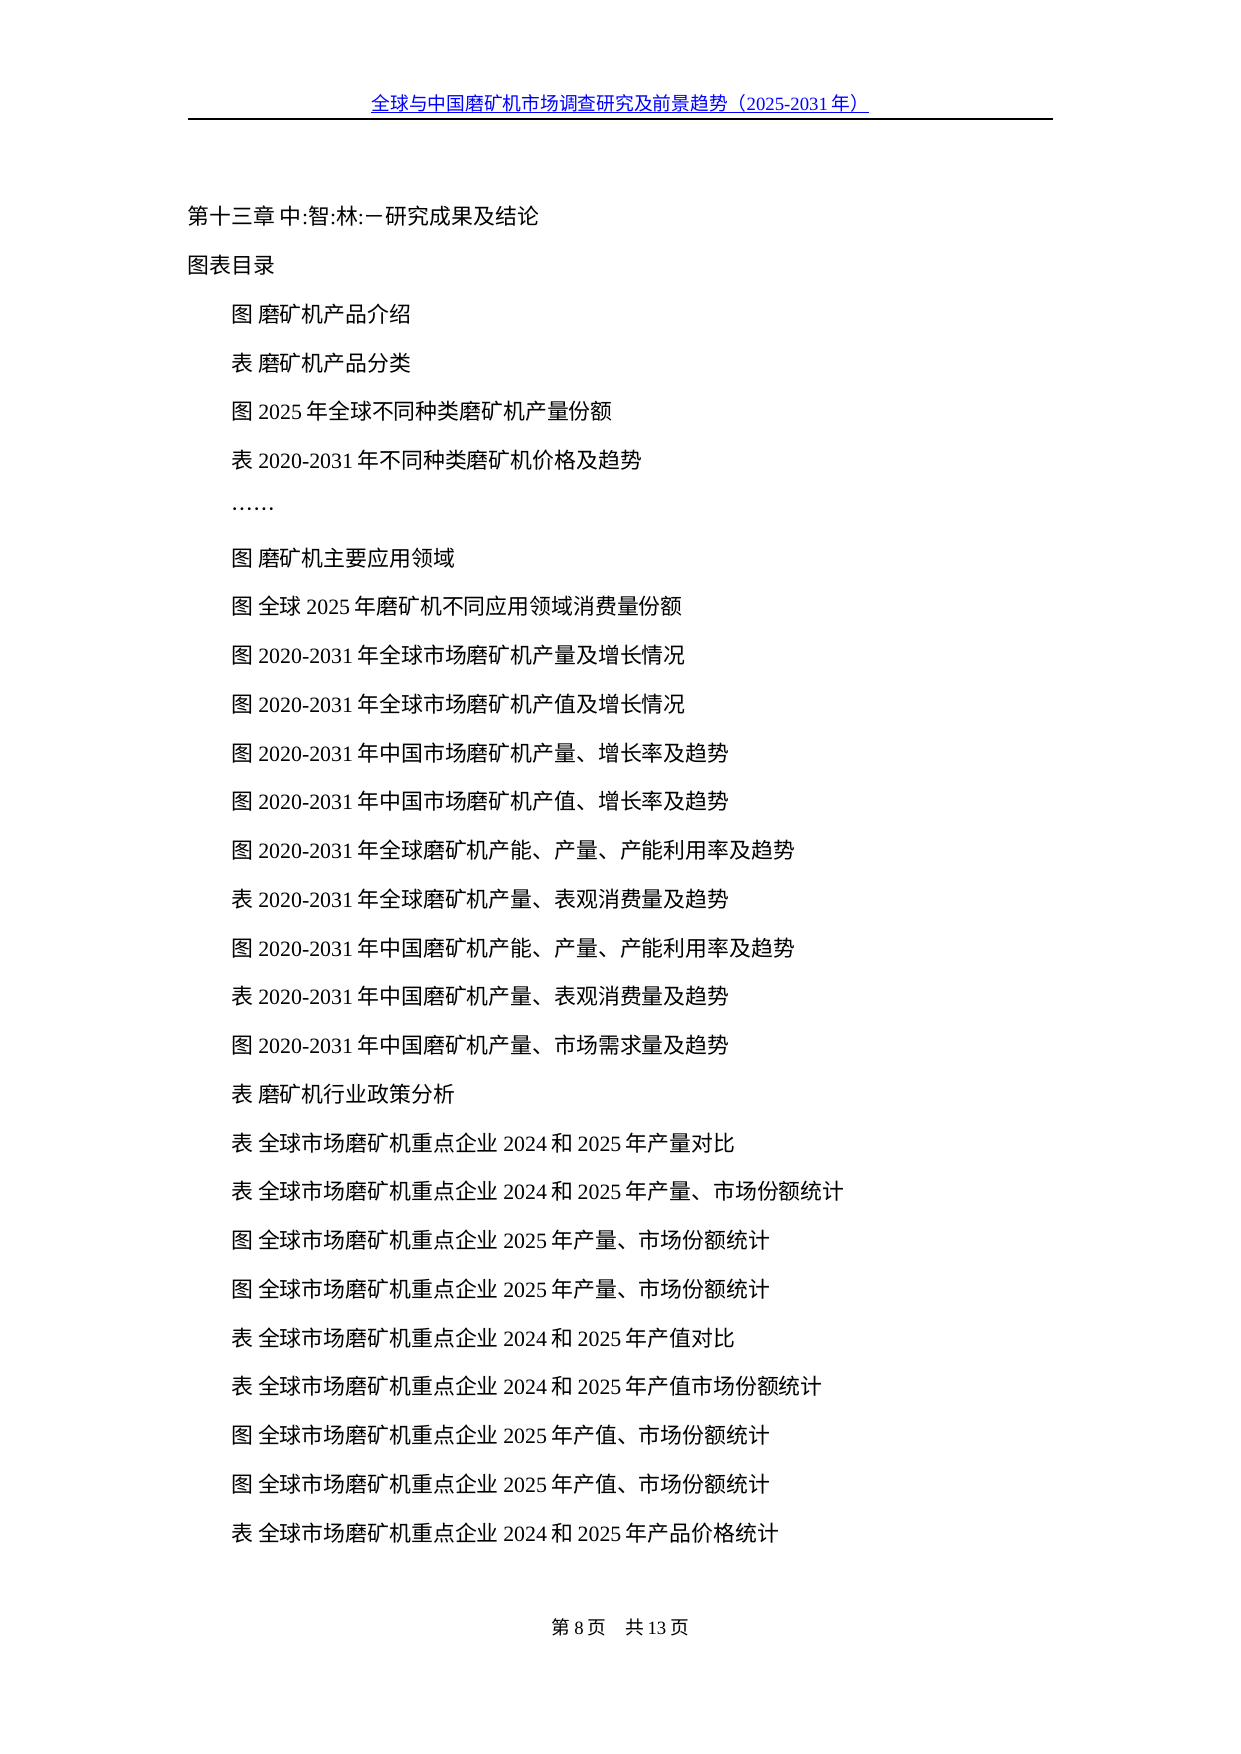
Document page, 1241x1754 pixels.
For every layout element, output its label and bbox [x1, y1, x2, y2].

text [187, 150, 1053, 1548]
